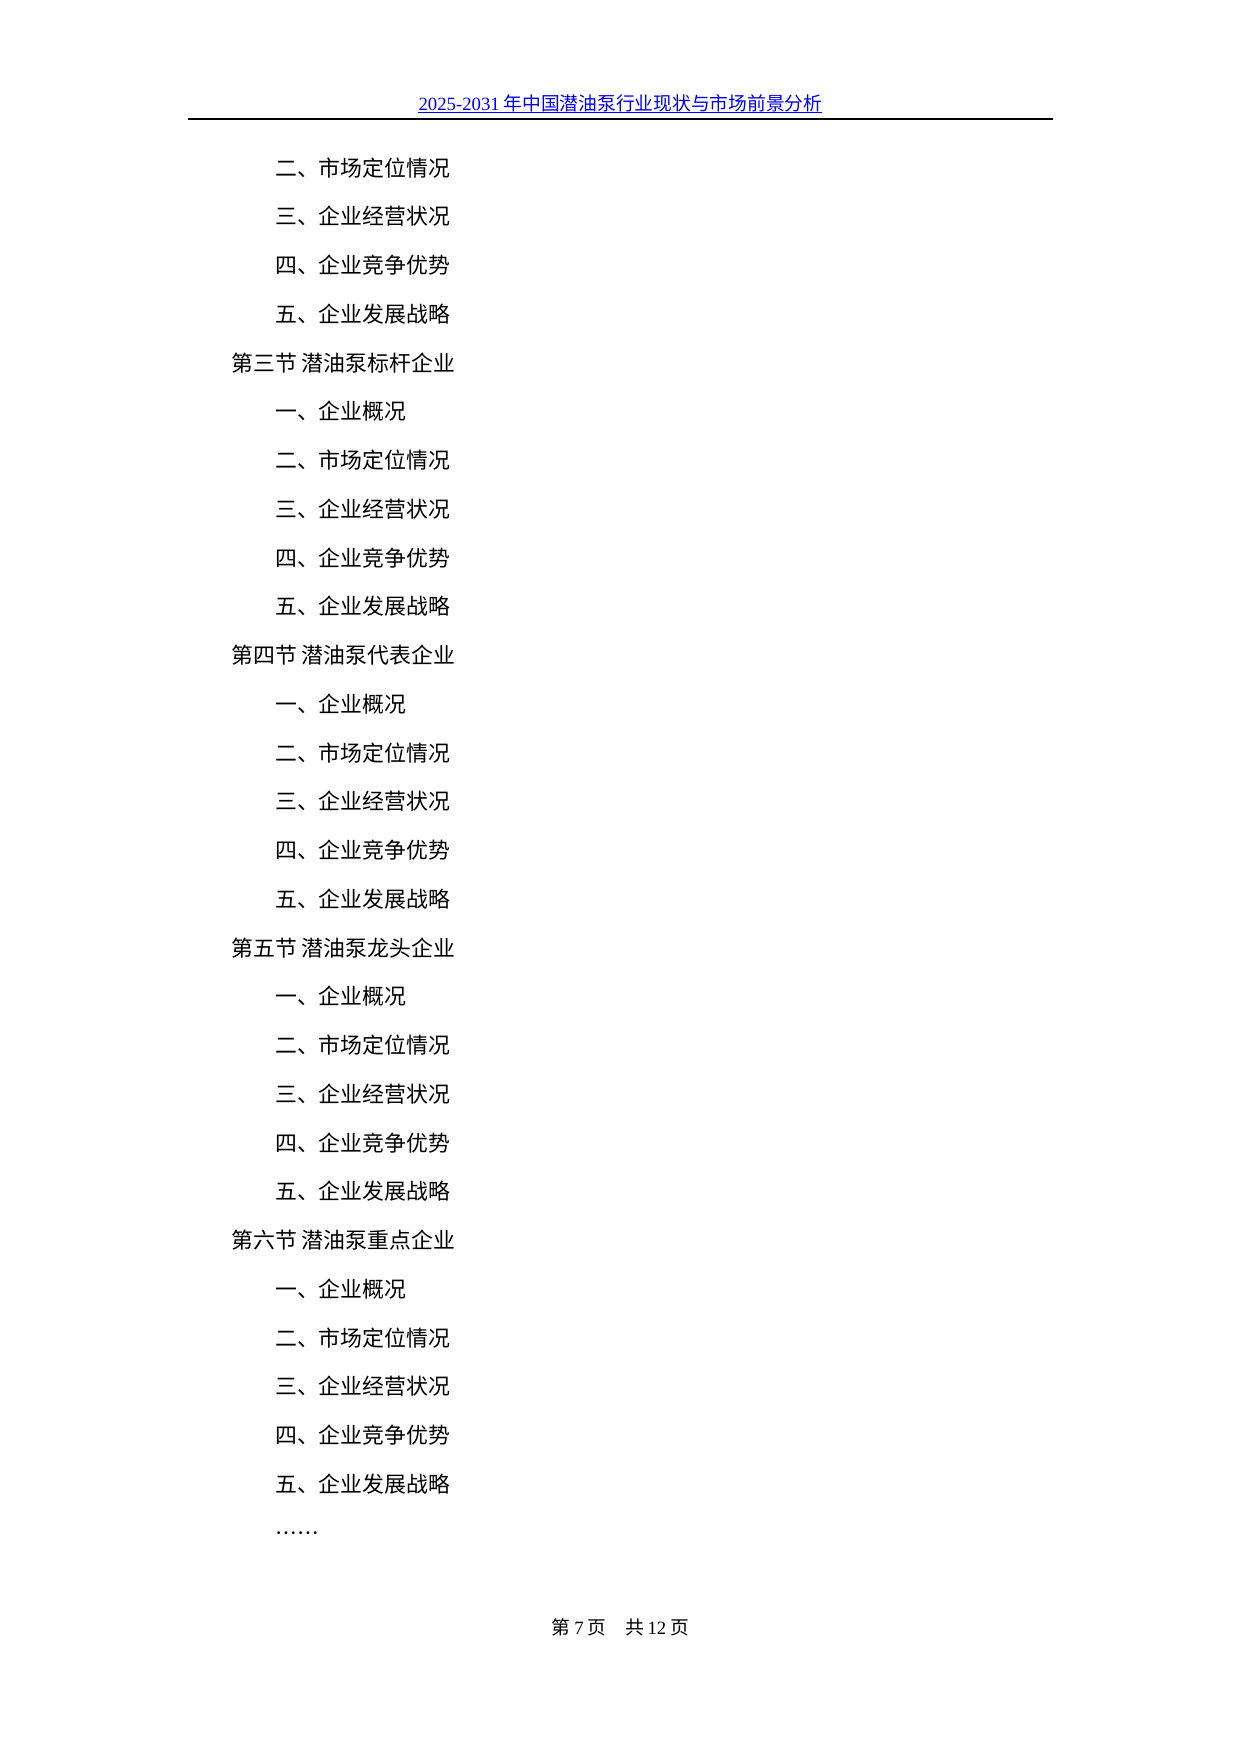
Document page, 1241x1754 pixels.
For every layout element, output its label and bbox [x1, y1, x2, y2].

text [187, 150, 1053, 1548]
